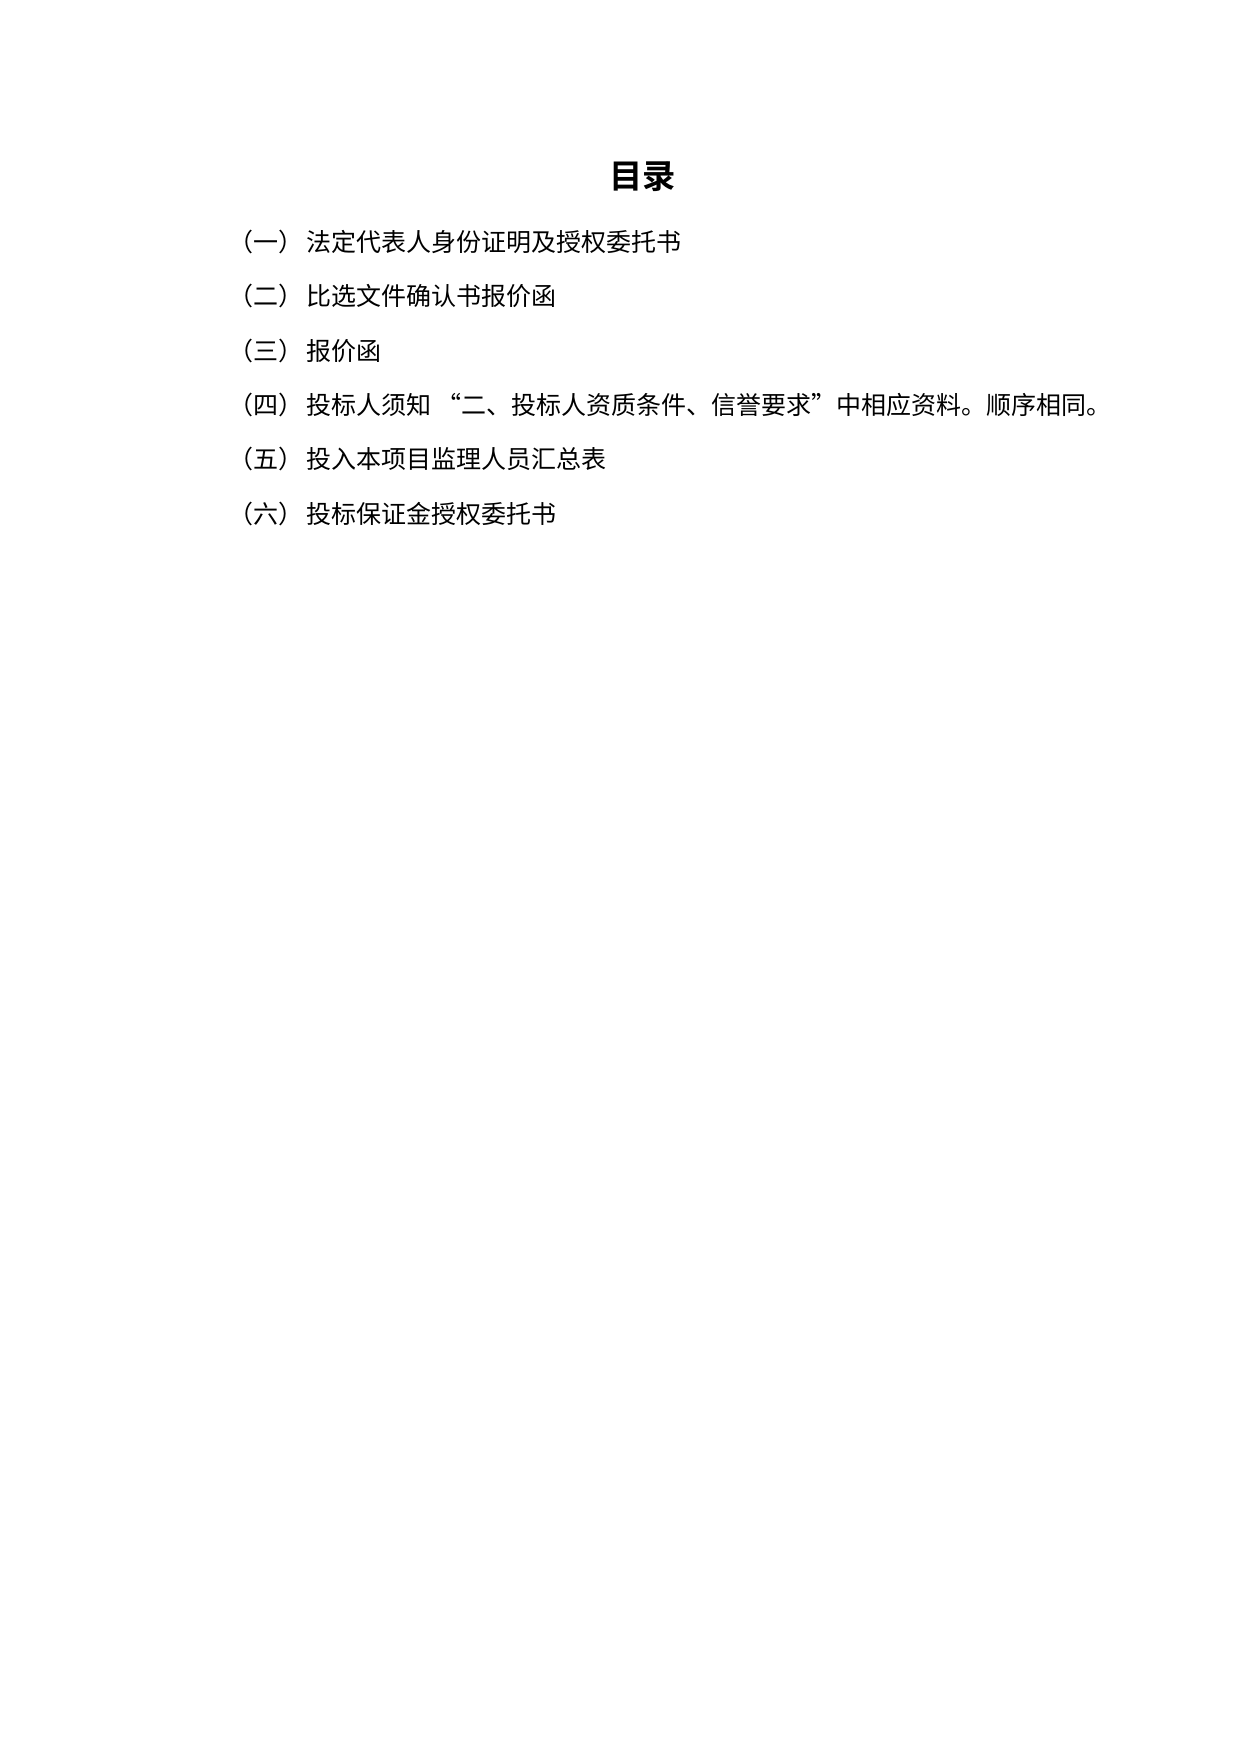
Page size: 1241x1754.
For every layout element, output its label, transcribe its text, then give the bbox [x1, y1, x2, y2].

list 比选文件确认书报价函 [228, 277, 1112, 313]
list 报价函 [228, 331, 1112, 367]
list 投标保证金授权委托书 [228, 494, 1112, 530]
list 投标人须知 “二、投标人资质条件、信誉要求”中相应资料。顺序相同。 [228, 385, 1112, 422]
list 法定代表人身份证明及授权委托书 [228, 222, 1112, 258]
text 目录 [175, 150, 1110, 198]
list 投入本项目监理人员汇总表 [228, 440, 1112, 476]
